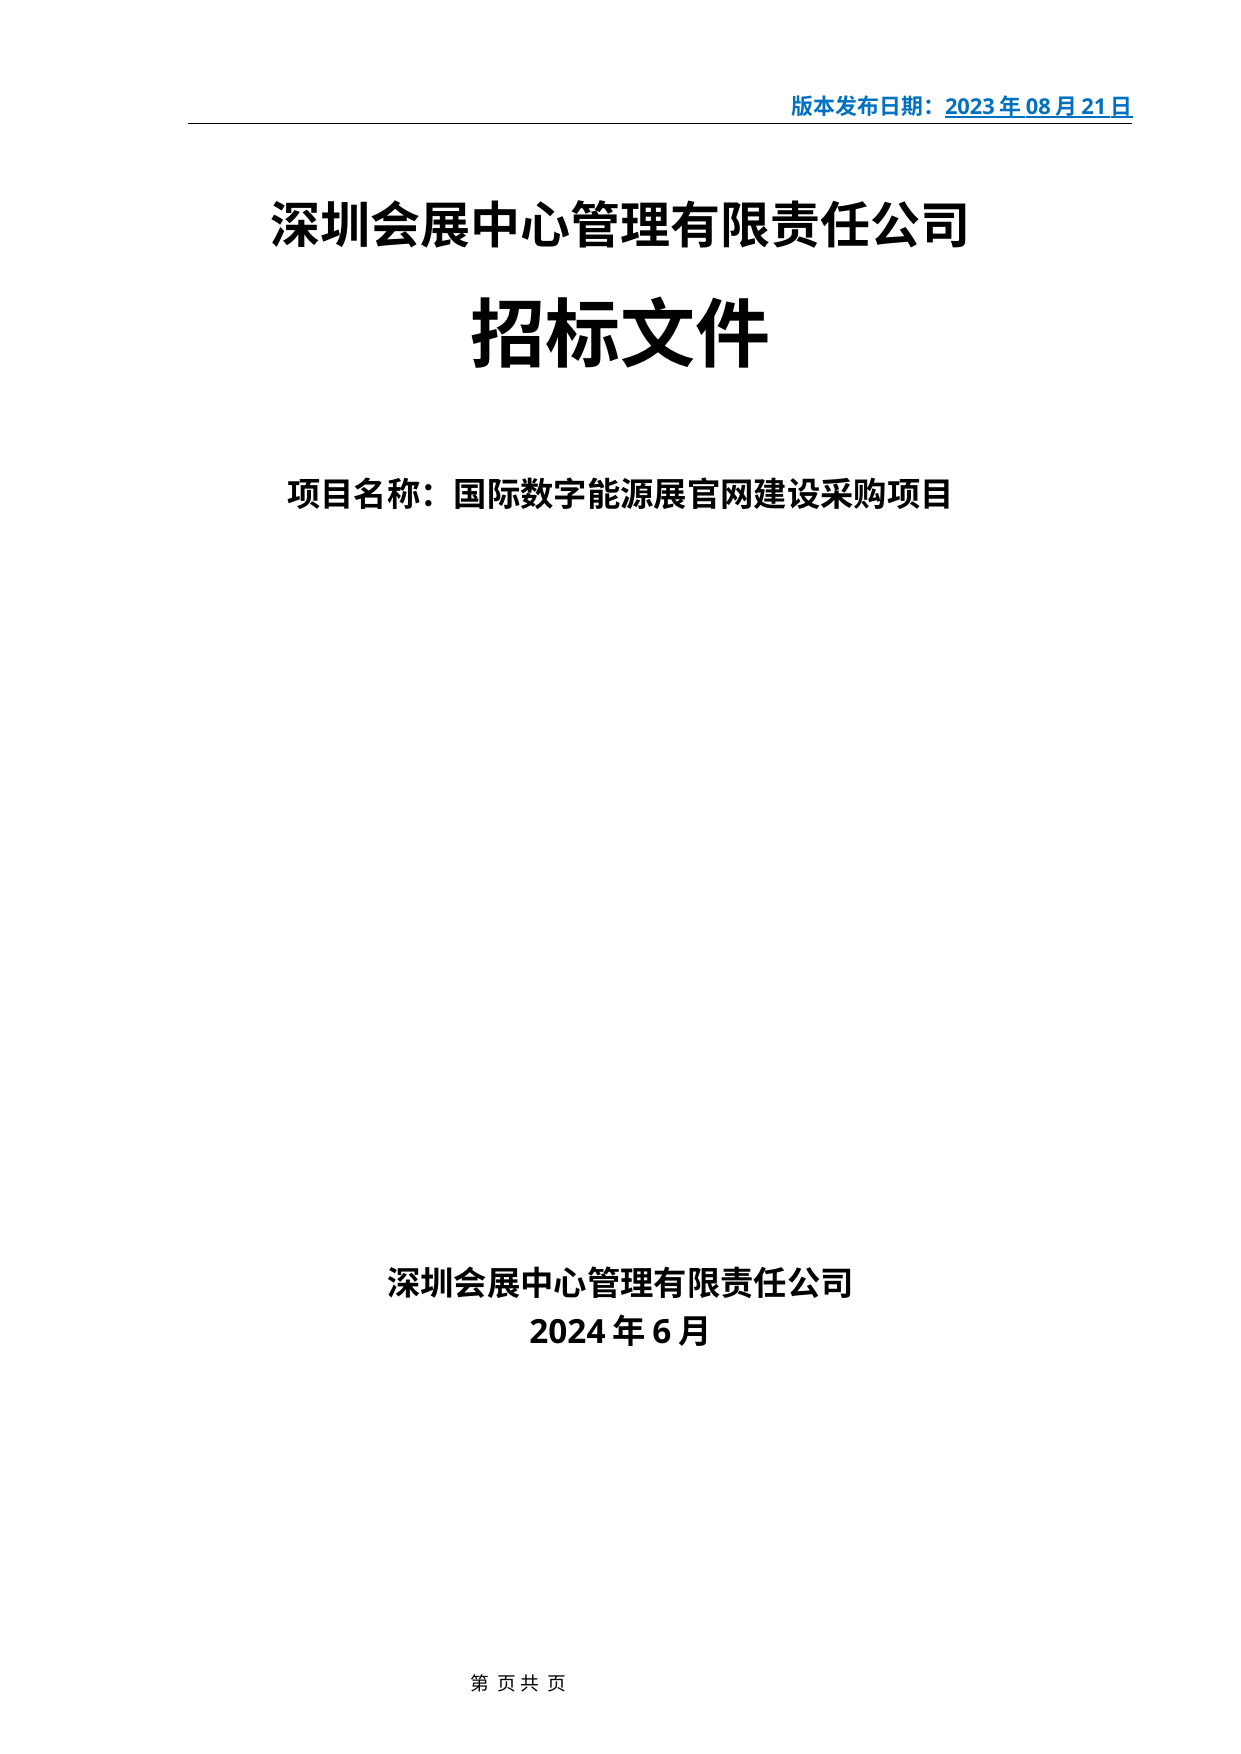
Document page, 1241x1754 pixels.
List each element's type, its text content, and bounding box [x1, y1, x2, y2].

text 项目名称：国际数字能源展官网建设采购项目 [187, 467, 1053, 516]
text 深圳会展中心管理有限责任公司 [187, 1256, 1053, 1305]
text 招标文件 [187, 274, 1053, 383]
text 深圳会展中心管理有限责任公司 [187, 186, 1053, 258]
text 2024年6月 [187, 1305, 1053, 1353]
